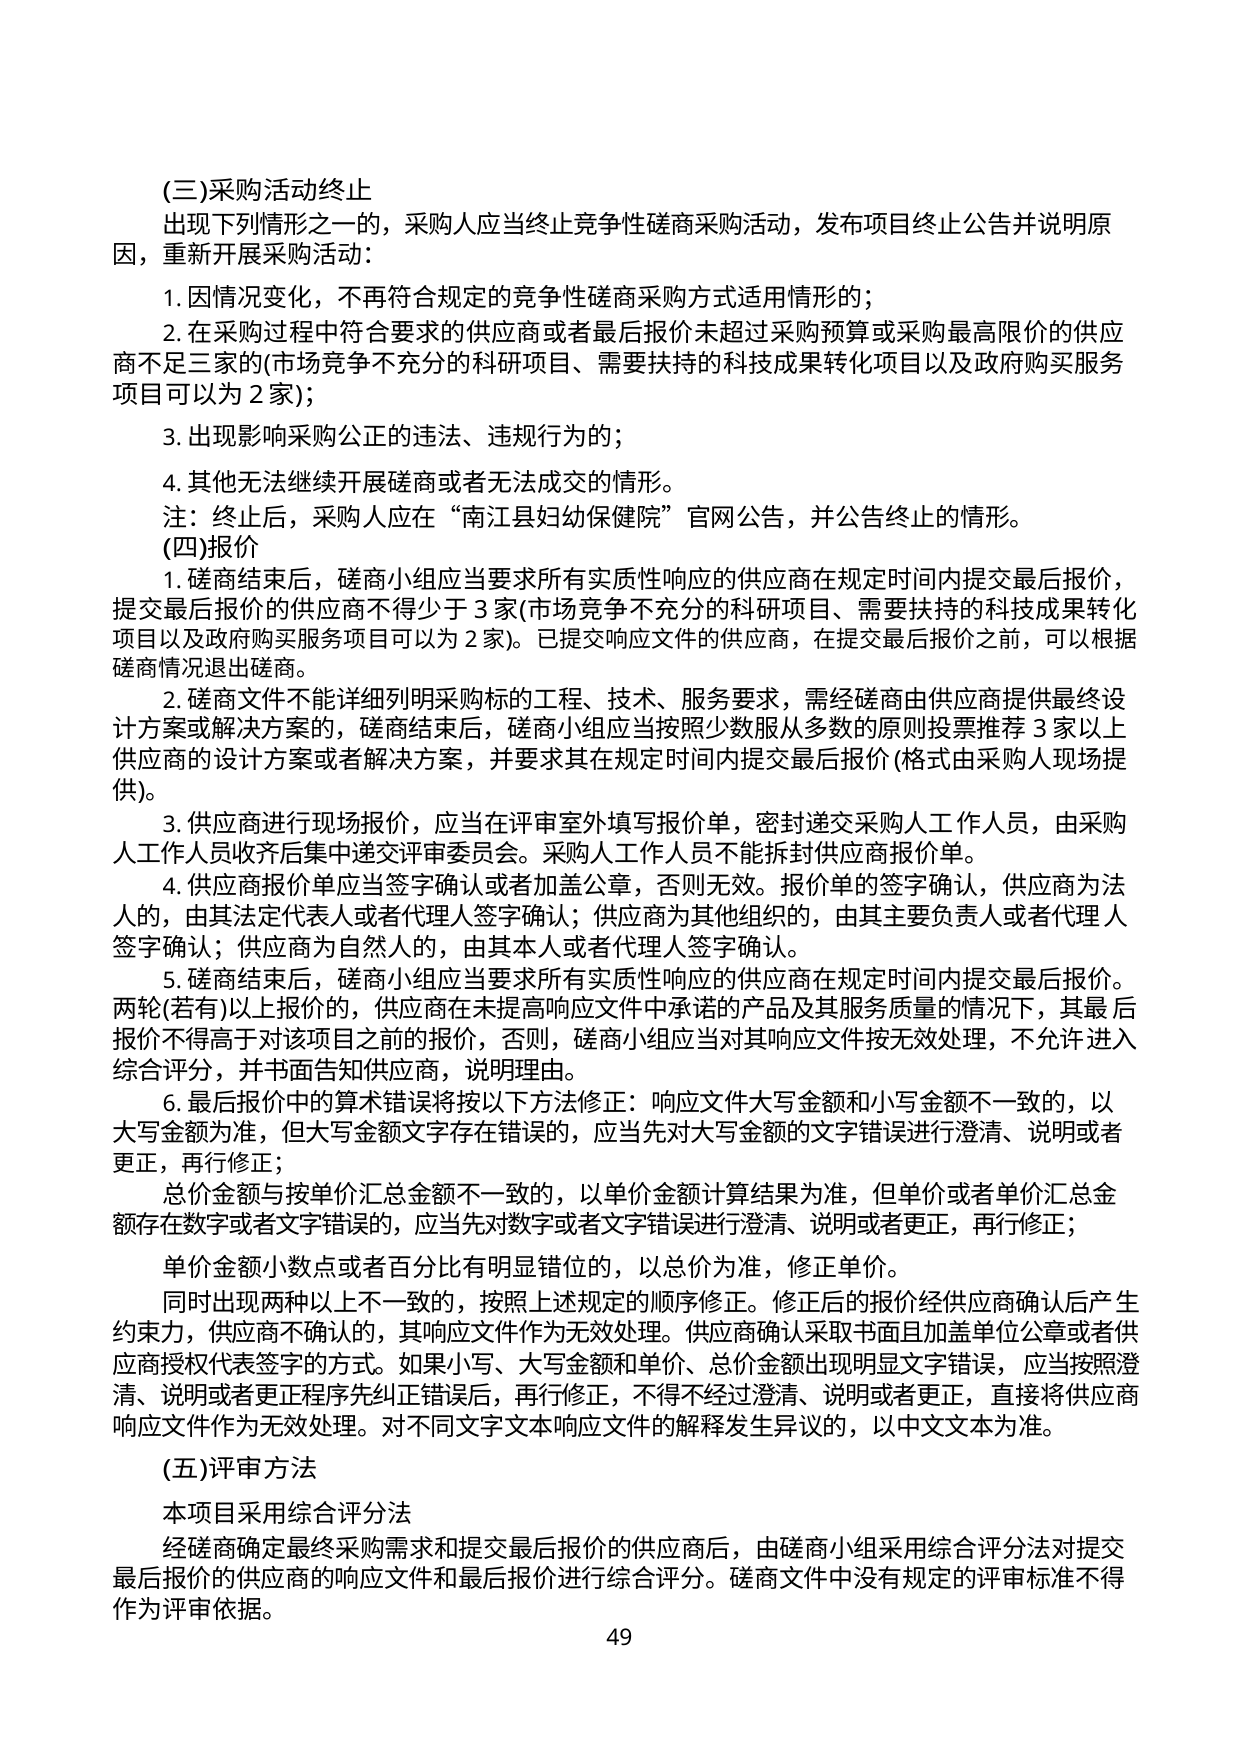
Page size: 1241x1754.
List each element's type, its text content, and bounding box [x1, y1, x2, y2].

text 出现下列情形之一的，采购人应当终止竞争性磋商采购活动，发布项目终止公告并说明原因，重新开展采购活动： [112, 209, 1128, 271]
text 同时出现两种以上不一致的，按照上述规定的顺序修正。修正后的报价经供应商确认后产生约束力，供应商不确认的，其响应文件作为无效处理。供应商确认采取书面且加盖单位公章或者供应商授权代表签字的方式。如果小写、大写金额和单价、总价金额出现明显文字错误，应当按照澄清、说明或者更正程序先纠正错误后，再行修正，不得不经过澄清、说明或者更正，直接将供应商响应文件作为无效处理。对不同文字文本响应文件的解释发生异议的，以中文文本为准。 [112, 1287, 1141, 1443]
list 磋商文件不能详细列明采购标的工程、技术、服务要求，需经磋商由供应商提供最终设计方案或解决方案的，磋商结束后，磋商小组应当按照少数服从多数的原则投票推荐3家以上供应商的设计方案或者解决方案，并要求其在规定时间内提交最后报价(格式由采购人现场提供)。 [112, 684, 1128, 807]
list 最后报价中的算术错误将按以下方法修正：响应文件大写金额和小写金额不一致的，以大写金额为准，但大写金额文字存在错误的，应当先对大写金额的文字错误进行澄清、说明或者更正，再行修正； [112, 1087, 1128, 1178]
text (三)采购活动终止 [162, 164, 1153, 208]
text 经磋商确定最终采购需求和提交最后报价的供应商后，由磋商小组采用综合评分法对提交最后报价的供应商的响应文件和最后报价进行综合评分。磋商文件中没有规定的评审标准不得作为评审依据。 [112, 1533, 1128, 1626]
list 出现影响采购公正的违法、违规行为的； [162, 411, 1153, 454]
text 单价金额小数点或者百分比有明显错位的，以总价为准，修正单价。 [162, 1241, 1153, 1286]
list 因情况变化，不再符合规定的竞争性磋商采购方式适用情形的； [162, 271, 1153, 316]
text (五)评审方法 [162, 1443, 1153, 1486]
text 注：终止后，采购人应在“南江县妇幼保健院”官网公告，并公告终止的情形。(四)报价 [162, 502, 1041, 563]
list 在采购过程中符合要求的供应商或者最后报价未超过采购预算或采购最高限价的供应商不足三家的(市场竞争不充分的科研项目、需要扶持的科技成果转化项目以及政府购买服务项目可以为2家)； [112, 317, 1125, 411]
list 供应商报价单应当签字确认或者加盖公章，否则无效。报价单的签字确认，供应商为法人的，由其法定代表人或者代理人签字确认；供应商为其他组织的，由其主要负责人或者代理人签字确认；供应商为自然人的，由其本人或者代理人签字确认。 [112, 870, 1128, 963]
list 其他无法继续开展磋商或者无法成交的情形。 [162, 454, 1153, 500]
list 磋商结束后，磋商小组应当要求所有实质性响应的供应商在规定时间内提交最后报价。两轮(若有)以上报价的，供应商在未提高响应文件中承诺的产品及其服务质量的情况下，其最后报价不得高于对该项目之前的报价，否则，磋商小组应当对其响应文件按无效处理，不允许进入综合评分，并书面告知供应商，说明理由。 [112, 963, 1138, 1087]
text 总价金额与按单价汇总金额不一致的，以单价金额计算结果为准，但单价或者单价汇总金额存在数字或者文字错误的，应当先对数字或者文字错误进行澄清、说明或者更正，再行修正； [112, 1179, 1141, 1241]
text 本项目采用综合评分法 [162, 1486, 1153, 1532]
list 供应商进行现场报价，应当在评审室外填写报价单，密封递交采购人工作人员，由采购人工作人员收齐后集中递交评审委员会。采购人工作人员不能拆封供应商报价单。 [112, 807, 1128, 870]
list 磋商结束后，磋商小组应当要求所有实质性响应的供应商在规定时间内提交最后报价，提交最后报价的供应商不得少于3家(市场竞争不充分的科研项目、需要扶持的科技成果转化项目以及政府购买服务项目可以为2家)。已提交响应文件的供应商，在提交最后报价之前，可以根据磋商情况退出磋商。 [112, 563, 1138, 683]
